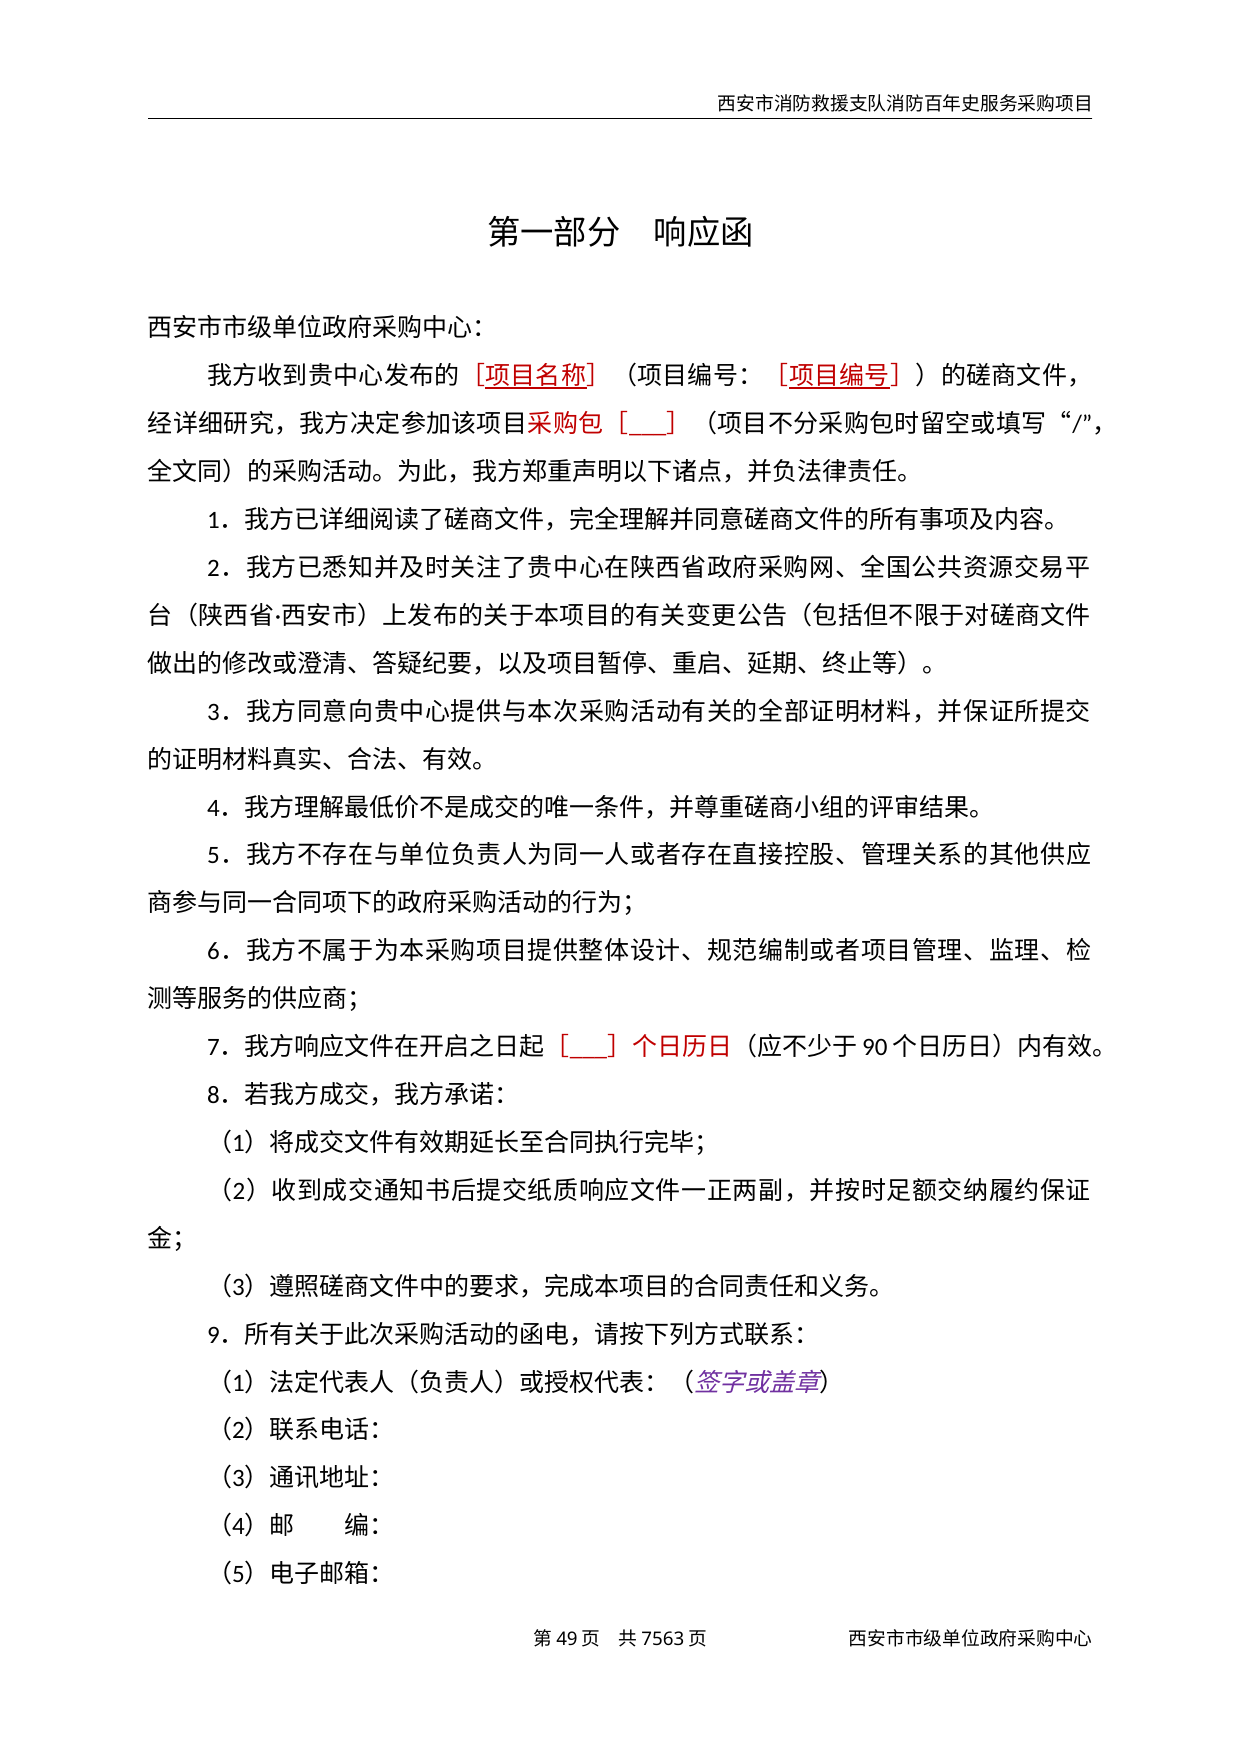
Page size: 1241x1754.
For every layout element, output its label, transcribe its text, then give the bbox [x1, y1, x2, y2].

text 7．我方响应文件在开启之日起［___］个日历日（应不少于90个日历日）内有效。 [148, 1021, 1092, 1069]
text （1）将成交文件有效期延长至合同执行完毕； [148, 1117, 1092, 1164]
text （2）联系电话： [148, 1404, 1092, 1452]
text 1．我方已详细阅读了磋商文件，完全理解并同意磋商文件的所有事项及内容。 [148, 494, 1092, 542]
text （1）法定代表人（负责人）或授权代表：（签字或盖章） [148, 1356, 1092, 1404]
text 8．若我方成交，我方承诺： [148, 1069, 1092, 1117]
text 9．所有关于此次采购活动的函电，请按下列方式联系： [148, 1308, 1092, 1356]
text 3．我方同意向贵中心提供与本次采购活动有关的全部证明材料，并保证所提交的证明材料真实、合法、有效。 [148, 685, 1092, 781]
text （4）邮 编： [148, 1500, 1092, 1548]
text 西安市市级单位政府采购中心： [148, 302, 1092, 350]
text （3）通讯地址： [148, 1452, 1092, 1500]
text 6．我方不属于为本采购项目提供整体设计、规范编制或者项目管理、监理、检测等服务的供应商； [148, 925, 1092, 1021]
text 4．我方理解最低价不是成交的唯一条件，并尊重磋商小组的评审结果。 [148, 781, 1092, 829]
text 我方收到贵中心发布的［项目名称］（项目编号：［项目编号］）的磋商文件，经详细研究，我方决定参加该项目采购包［___］（项目不分采购包时留空或填写“/”，全文同）的采购活动。为此，我方郑重声明以下诸点，并负法律责任。 [148, 350, 1092, 494]
text 第一部分 响应函 [148, 182, 1092, 278]
text （2）收到成交通知书后提交纸质响应文件一正两副，并按时足额交纳履约保证金； [148, 1164, 1092, 1260]
text 5．我方不存在与单位负责人为同一人或者存在直接控股、管理关系的其他供应商参与同一合同项下的政府采购活动的行为； [148, 829, 1092, 925]
text （5）电子邮箱： [148, 1548, 1092, 1596]
text 2．我方已悉知并及时关注了贵中心在陕西省政府采购网、全国公共资源交易平台（陕西省·西安市）上发布的关于本项目的有关变更公告（包括但不限于对磋商文件做出的修改或澄清、答疑纪要，以及项目暂停、重启、延期、终止等）。 [148, 542, 1092, 685]
text （3）遵照磋商文件中的要求，完成本项目的合同责任和义务。 [148, 1260, 1092, 1308]
